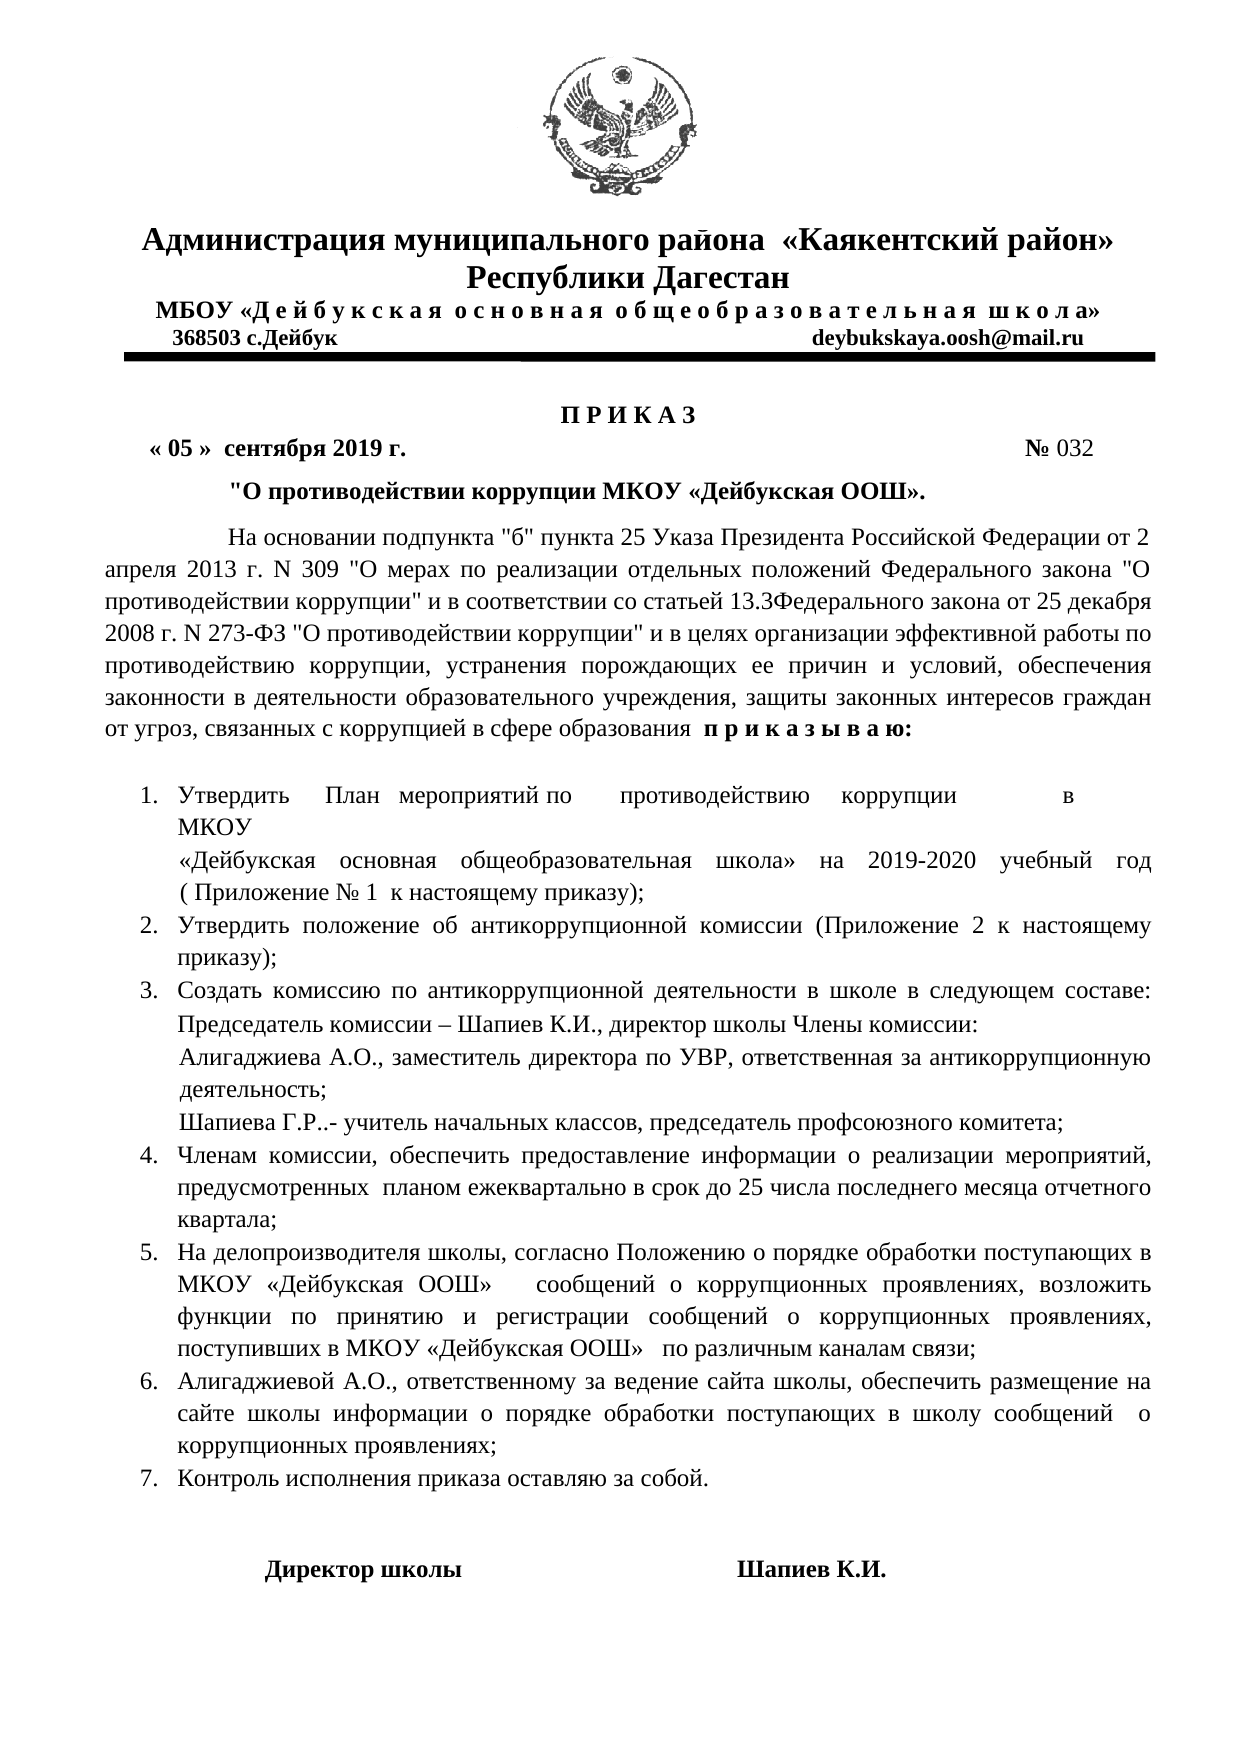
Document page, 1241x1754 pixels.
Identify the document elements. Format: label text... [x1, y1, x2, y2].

list На делопроизводителя школы, согласно Положению о порядке обработки поступающих в МКОУ «Дейбукская ООШ» сообщений о коррупционных проявлениях, возложить функции по принятию и регистрации сообщений о коррупционных проявлениях, поступивших в МКОУ «Дейбукская ООШ» по различным каналам связи; [139, 1237, 1152, 1361]
subtitle « 05 » сентября 2019 г. № 032 [149, 433, 1113, 462]
list Алигаджиевой А.О., ответственному за ведение сайта школы, обеспечить размещение на сайте школы информации о порядке обработки поступающих в школу сообщений о коррупционных проявлениях; [139, 1366, 1152, 1458]
text Администрация муниципального района «Каякентский район» [103, 219, 1152, 257]
subtitle Директор школы Шапиев К.И. [102, 1554, 1152, 1583]
list Создать комиссию по антикоррупционной деятельности в школе в следующем составе: Председатель комиссии – Шапиев К.И., директор школы Члены комиссии: [139, 976, 1152, 1037]
text П Р И К А З [103, 400, 1152, 429]
text «Дейбукская основная общеобразовательная школа» на 2019-2020 учебный год ( Приложение № 1 к настоящему приказу); [178, 845, 1152, 906]
list Утвердить План мероприятий по противодействию коррупции в МКОУ [139, 780, 1152, 841]
text Алигаджиева А.О., заместитель директора по УВР, ответственная за антикоррупционную деятельность; [178, 1042, 1152, 1102]
text На основании подпункта "б" пункта 25 Указа Президента Российской Федерации от 2 апреля 2013 г. N 309 "О мерах по реализации отдельных положений Федерального закона "О противодействии коррупции" и в соответствии со статьей 13.3Федерального закона от 25 декабря 2008 г. N 273-ФЗ "О противодействии коррупции" и в целях организации эффективной работы по противодействию коррупции, устранения порождающих ее причин и условий, обеспечения законности в деятельности образовательного учреждения, защиты законных интересов граждан от угроз, связанных с коррупцией в сфере образования п р и к а з ы в а ю: [103, 522, 1152, 742]
text "О противодействии коррупции МКОУ «Дейбукская ООШ». [228, 476, 1152, 505]
list Контроль исполнения приказа оставляю за собой. [139, 1463, 1152, 1492]
text 368503 с.Дейбук deybukskaya.oosh@mail.ru [103, 324, 1152, 351]
text Республики Дагестан [103, 257, 1152, 295]
text Шапиева Г.Р..- учитель начальных классов, председатель профсоюзного комитета; [178, 1107, 1121, 1136]
list Членам комиссии, обеспечить предоставление информации о реализации мероприятий, предусмотренных планом ежеквартально в срок до 25 числа последнего месяца отчетного квартала; [139, 1140, 1152, 1233]
list Утвердить положение об антикоррупционной комиссии (Приложение 2 к настоящему приказу); [139, 911, 1152, 971]
text МБОУ «Д е й б у к с к а я о с н о в н а я о б щ е о б р а з о в а т е л ь н а я ш к о л а» [103, 295, 1152, 324]
